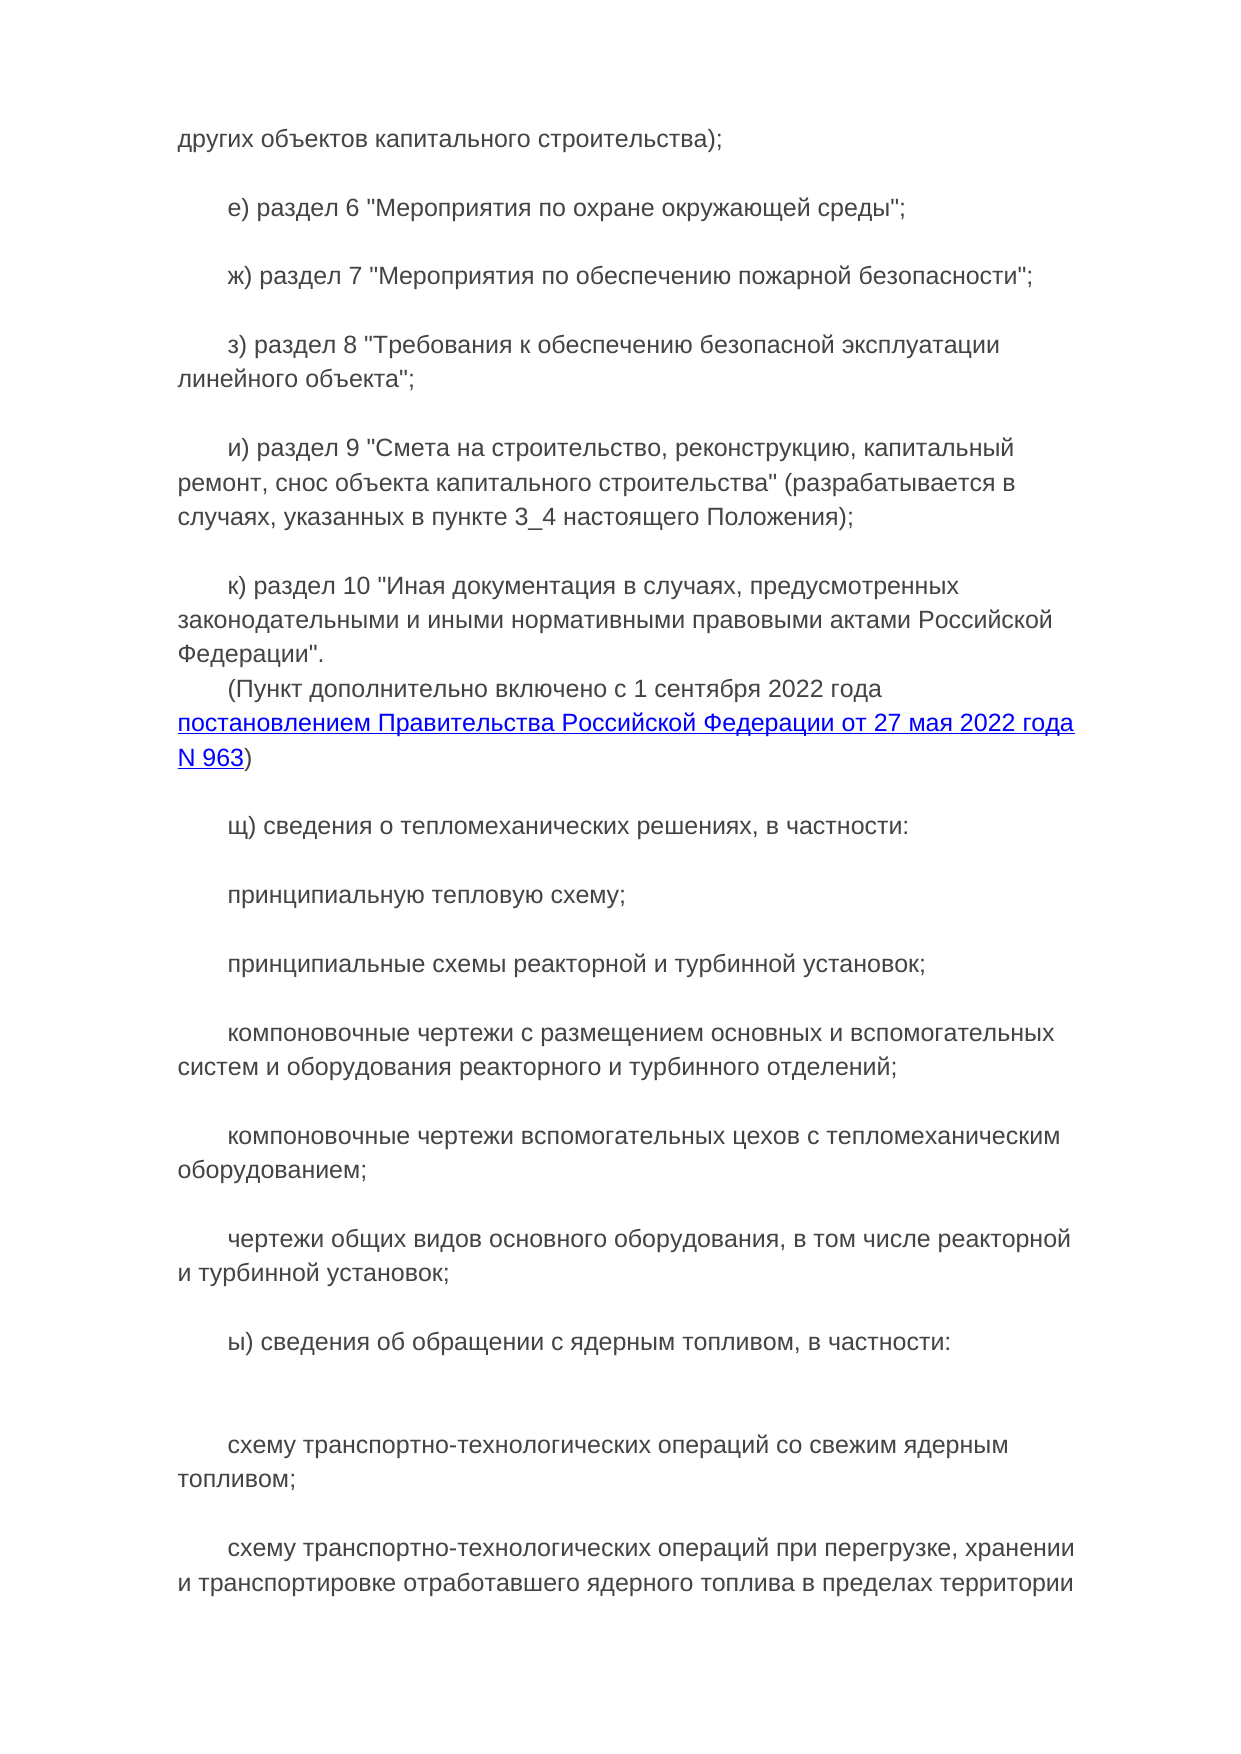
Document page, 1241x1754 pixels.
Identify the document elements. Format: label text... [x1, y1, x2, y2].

text компоновочные чертежи вспомогательных цехов с тепломеханическим оборудованием; [177, 1115, 1078, 1218]
text и) раздел 9 "Смета на строительство, реконструкцию, капитальный ремонт, снос объекта капитального строительства" (разрабатывается в случаях, указанных в пункте 3_4 настоящего Положения); [177, 427, 1078, 565]
text принципиальную тепловую схему; [177, 874, 1078, 943]
text принципиальные схемы реакторной и турбинной установок; [177, 943, 1078, 1012]
text чертежи общих видов основного оборудования, в том числе реакторной и турбинной установок; [177, 1218, 1078, 1321]
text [177, 118, 1078, 187]
text схему транспортно-технологических операций со свежим ядерным топливом; [177, 1424, 1078, 1527]
text щ) сведения о тепломеханических решениях, в частности: [177, 806, 1078, 874]
text компоновочные чертежи с размещением основных и вспомогательных систем и оборудования реакторного и турбинного отделений; [177, 1012, 1078, 1115]
text з) раздел 8 "Требования к обеспечению безопасной эксплуатации линейного объекта"; [177, 324, 1078, 427]
text ж) раздел 7 "Мероприятия по обеспечению пожарной безопасности"; [177, 256, 1078, 324]
text (Пункт дополнительно включено с 1 сентября 2022 года постановлением Правительства Российской Федерации от 27 мая 2022 года N 963) [177, 668, 1078, 806]
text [177, 1527, 1078, 1596]
text ы) сведения об обращении с ядерным топливом, в частности: [177, 1321, 1078, 1390]
text к) раздел 10 "Иная документация в случаях, предусмотренных законодательными и иными нормативными правовыми актами Российской Федерации". [177, 565, 1078, 668]
text е) раздел 6 "Мероприятия по охране окружающей среды"; [177, 187, 1078, 256]
